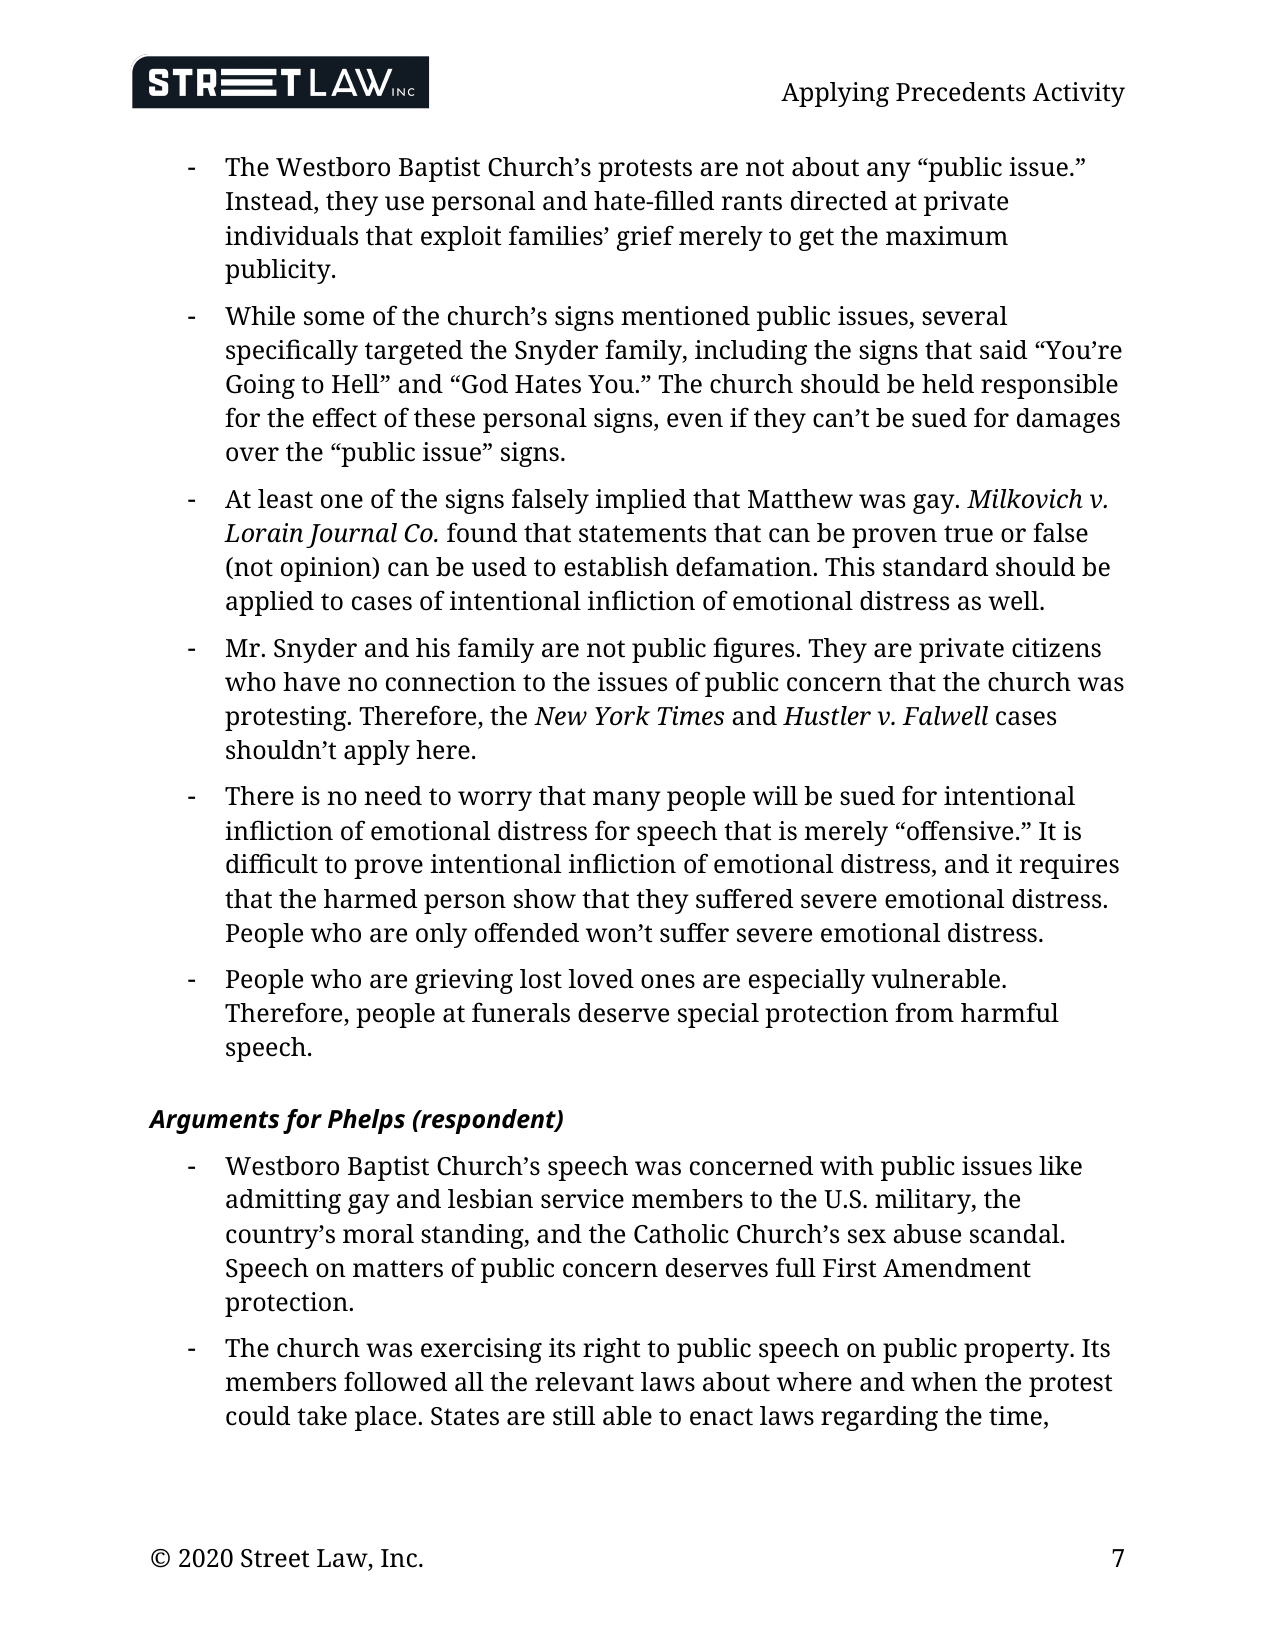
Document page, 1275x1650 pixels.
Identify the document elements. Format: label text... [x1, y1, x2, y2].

picture [130, 54, 431, 110]
text The Westboro Baptist Church’s protests are not about any “public issue.” Instead, they use personal and hate-filled rants directed at private individuals that exploit families’ grief merely to get the maximum publicity. [187, 150, 1125, 286]
text Westboro Baptist Church’s speech was concerned with public issues like admitting gay and lesbian service members to the U.S. military, the country’s moral standing, and the Catholic Church’s sex abuse scandal. Speech on matters of public concern deserves full First Amendment protection. [187, 1148, 1125, 1318]
text There is no need to worry that many people will be sued for intentional infliction of emotional distress for speech that is merely “offensive.” It is difficult to prove intentional infliction of emotional distress, and it requires that the harmed person show that they suffered severe emotional distress. People who are only offended won’t suffer severe emotional distress. [187, 779, 1125, 949]
text Arguments for Phelps (respondent) [150, 1102, 1125, 1136]
text People who are grieving lost loved ones are especially vulnerable. Therefore, people at funerals deserve special protection from harmful speech. [187, 962, 1125, 1064]
text Mr. Snyder and his family are not public figures. They are private citizens who have no connection to the issues of public concern that the church was protesting. Therefore, the New York Times and Hustler v. Falwell cases shouldn’t apply here. [187, 630, 1125, 767]
text While some of the church’s signs mentioned public issues, several specifically targeted the Snyder family, including the signs that said “You’re Going to Hell” and “God Hates You.” The church should be held responsible for the effect of these personal signs, even if they can’t be sued for damages over the “public issue” signs. [187, 299, 1125, 469]
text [187, 1331, 1125, 1433]
text At least one of the signs falsely implied that Matthew was gay. Milkovich v. Lorain Journal Co. found that statements that can be proven true or false (not opinion) can be used to establish defamation. This standard should be applied to cases of intentional infliction of emotional distress as well. [187, 482, 1125, 618]
